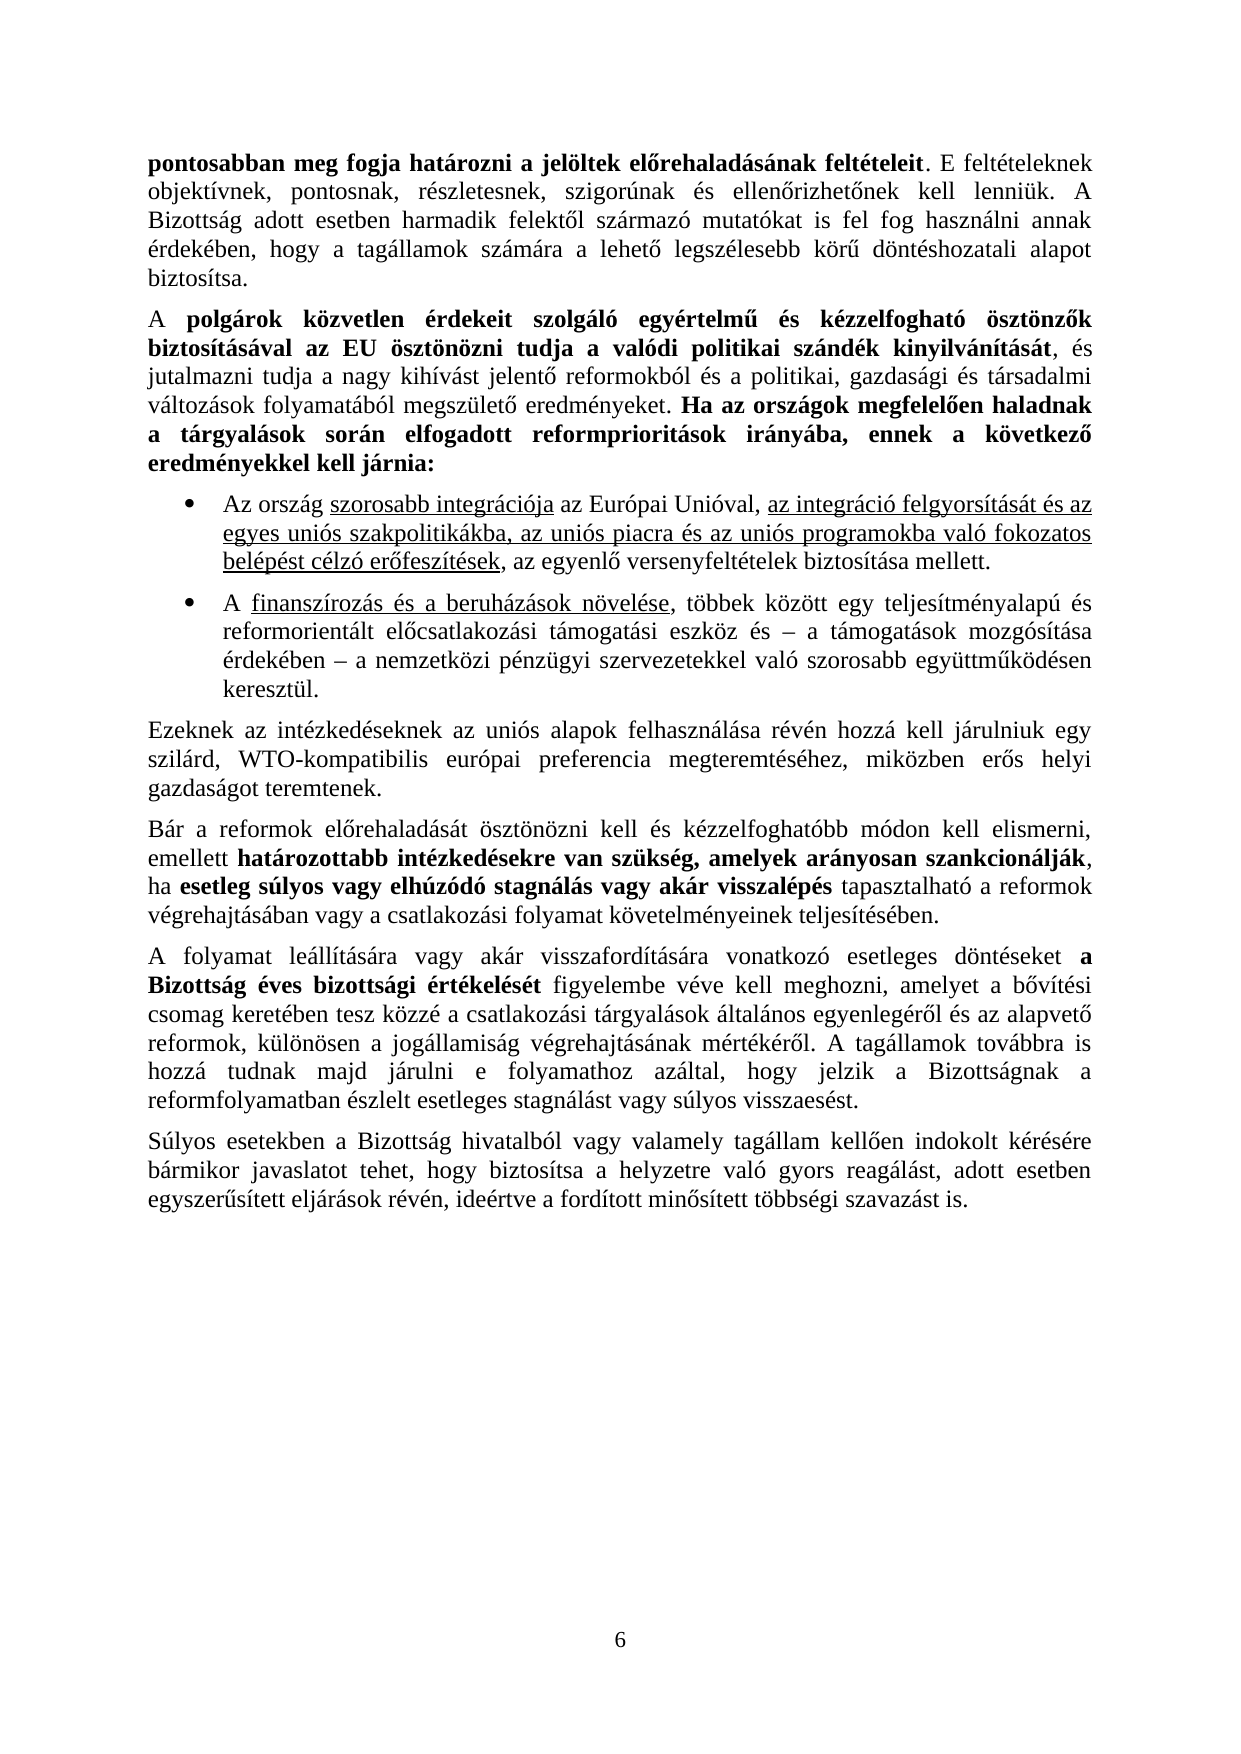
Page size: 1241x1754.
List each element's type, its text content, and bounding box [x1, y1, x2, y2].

text A folyamat leállítására vagy akár visszafordítására vonatkozó esetleges döntéseket a Bizottság éves bizottsági értékelését figyelembe véve kell meghozni, amelyet a bővítési csomag keretében tesz közzé a csatlakozási tárgyalások általános egyenlegéről és az alapvető reformok, különösen a jogállamiság végrehajtásának mértékéről. A tagállamok továbbra is hozzá tudnak majd járulni e folyamathoz azáltal, hogy jelzik a Bizottságnak a reformfolyamatban észlelt esetleges stagnálást vagy súlyos visszaesést. [148, 941, 1092, 1114]
text A polgárok közvetlen érdekeit szolgáló egyértelmű és kézzelfogható ösztönzők biztosításával az EU ösztönözni tudja a valódi politikai szándék kinyilvánítását, és jutalmazni tudja a nagy kihívást jelentő reformokból és a politikai, gazdasági és társadalmi változások folyamatából megszülető eredményeket. Ha az országok megfelelően haladnak a tárgyalások során elfogadott reformprioritások irányába, ennek a következő eredményekkel kell járnia: [148, 304, 1092, 476]
text Súlyos esetekben a Bizottság hivatalból vagy valamely tagállam kellően indokolt kérésére bármikor javaslatot tehet, hogy biztosítsa a helyzetre való gyors reagálást, adott esetben egyszerűsített eljárások révén, ideértve a fordított minősített többségi szavazást is. [148, 1126, 1092, 1213]
list A finanszírozás és a beruházások növelése, többek között egy teljesítményalapú és reformorientált előcsatlakozási támogatási eszköz és – a támogatások mozgósítása érdekében – a nemzetközi pénzügyi szervezetekkel való szorosabb együttműködésen keresztül. [185, 588, 1092, 703]
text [148, 148, 1092, 291]
list Az ország szorosabb integrációja az Európai Unióval, az integráció felgyorsítását és az egyes uniós szakpolitikákba, az uniós piacra és az uniós programokba való fokozatos belépést célzó erőfeszítések, az egyenlő versenyfeltételek biztosítása mellett. [185, 489, 1092, 575]
text Bár a reformok előrehaladását ösztönözni kell és kézzelfoghatóbb módon kell elismerni, emellett határozottabb intézkedésekre van szükség, amelyek arányosan szankcionálják, ha esetleg súlyos vagy elhúzódó stagnálás vagy akár visszalépés tapasztalható a reformok végrehajtásában vagy a csatlakozási folyamat követelményeinek teljesítésében. [148, 814, 1092, 929]
text Ezeknek az intézkedéseknek az uniós alapok felhasználása révén hozzá kell járulniuk egy szilárd, WTO-kompatibilis európai preferencia megteremtéséhez, miközben erős helyi gazdaságot teremtenek. [148, 715, 1092, 801]
